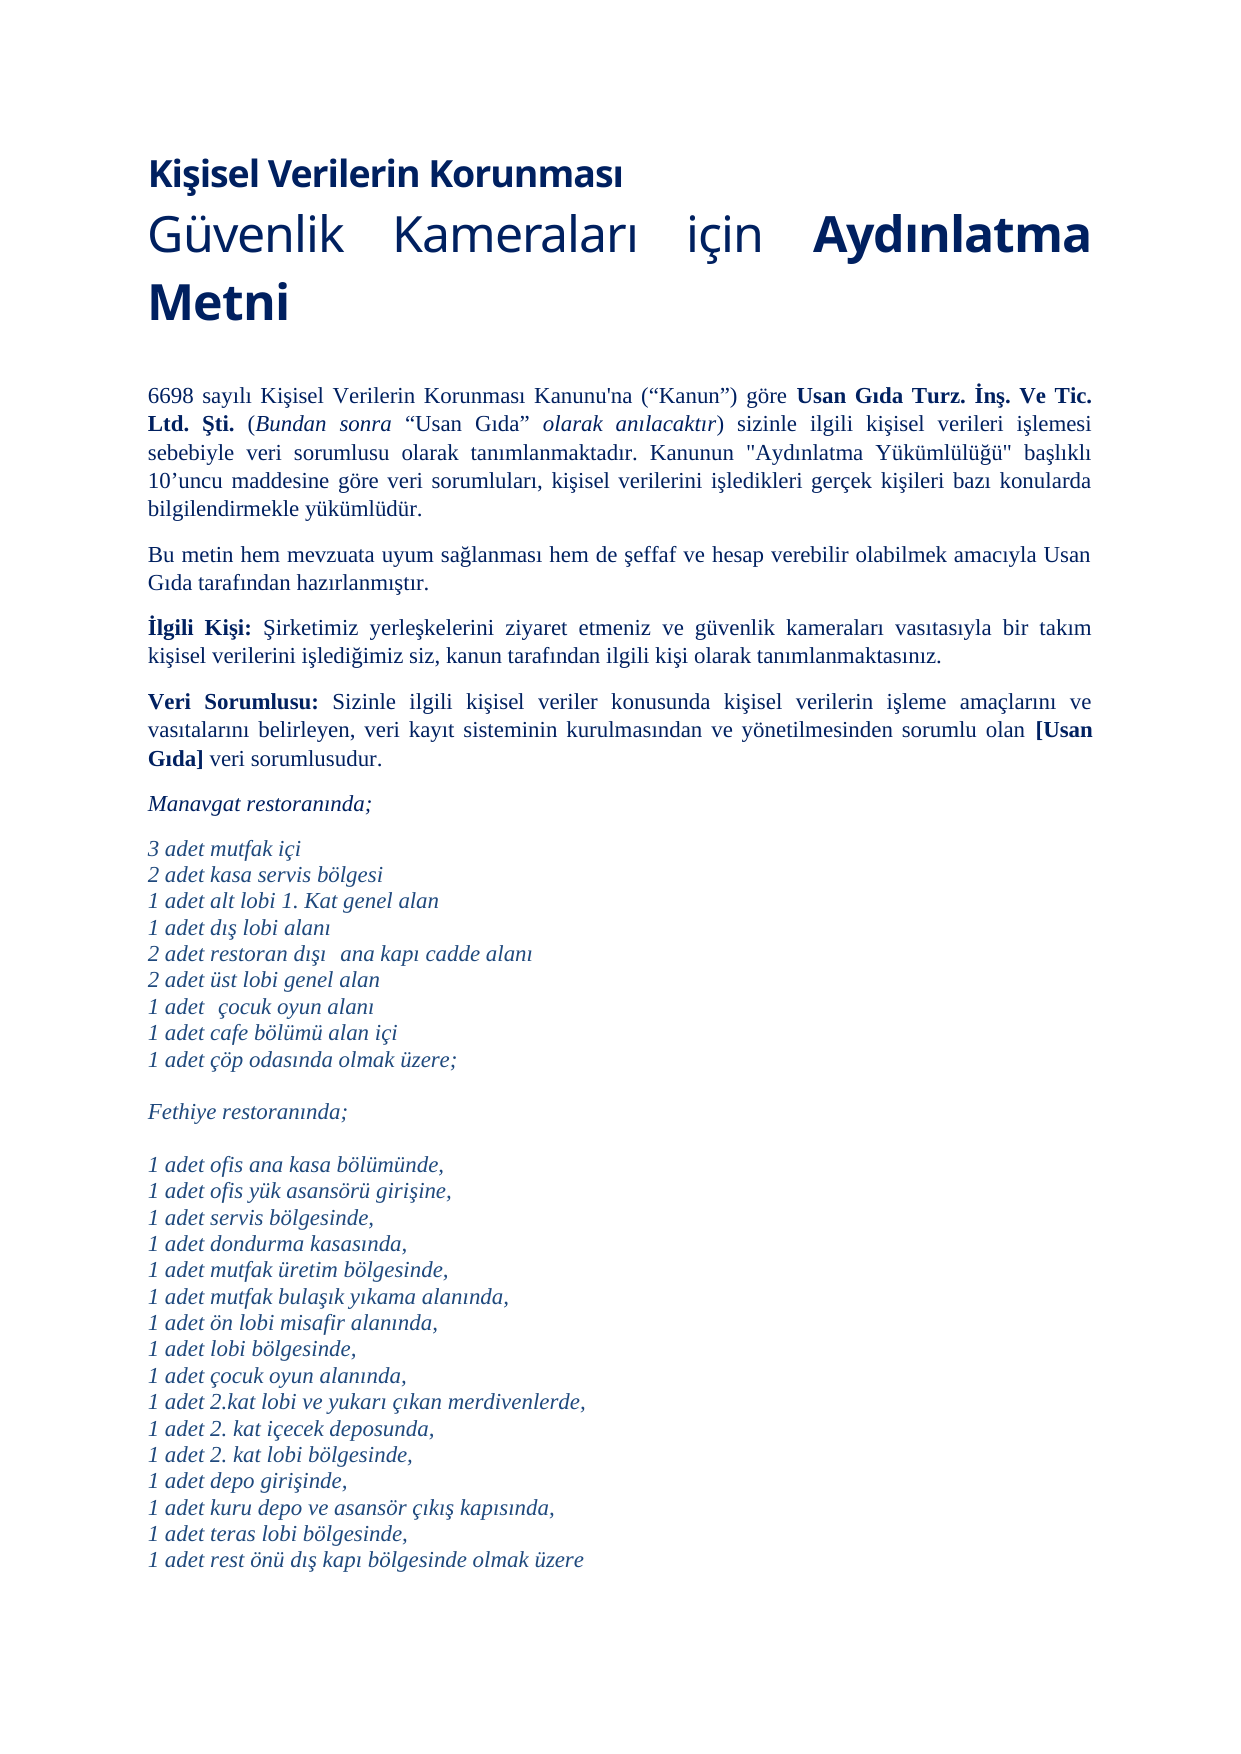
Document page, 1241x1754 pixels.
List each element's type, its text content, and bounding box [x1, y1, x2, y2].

text 1 adet lobi bölgesinde, [148, 1336, 1093, 1362]
text Veri Sorumlusu: Sizinle ilgili kişisel veriler konusunda kişisel verilerin işleme amaçlarını ve vasıtalarını belirleyen, veri kayıt sisteminin kurulmasından ve yönetilmesinden sorumlu olan [Usan Gıda] veri sorumlusudur. [148, 688, 1093, 771]
text 2 adet restoran dışı ana kapı cadde alanı [148, 940, 1093, 967]
text Manavgat restoranında; [148, 790, 1093, 816]
text 1 adet ofis yük asansörü girişine, [148, 1177, 1093, 1204]
text 1 adet 2. kat lobi bölgesinde, [148, 1441, 1093, 1467]
title Kişisel Verilerin Korunması [148, 148, 1093, 199]
text 1 adet 2.kat lobi ve yukarı çıkan merdivenlerde, [148, 1388, 1093, 1414]
text 1 adet rest önü dış kapı bölgesinde olmak üzere [148, 1546, 1093, 1573]
text 1 adet çöp odasında olmak üzere; [148, 1046, 1093, 1072]
text 1 adet mutfak üretim bölgesinde, [148, 1256, 1093, 1283]
text 1 adet çocuk oyun alanında, [148, 1362, 1093, 1388]
text 1 adet depo girişinde, [148, 1467, 1093, 1494]
text 1 adet alt lobi 1. Kat genel alan [148, 887, 1093, 914]
text 1 adet cafe bölümü alan içi [148, 1019, 1093, 1046]
text 1 adet 2. kat içecek deposunda, [148, 1414, 1093, 1441]
text İlgili Kişi: Şirketimiz yerleşkelerini ziyaret etmeniz ve güvenlik kameraları vasıtasıyla bir takım kişisel verilerini işlediğimiz siz, kanun tarafından ilgili kişi olarak tanımlanmaktasınız. [148, 614, 1093, 669]
text 3 adet mutfak içi [148, 835, 1093, 861]
text 6698 sayılı Kişisel Verilerin Korunması Kanunu'na (“Kanun”) göre Usan Gıda Turz. İnş. Ve Tic. Ltd. Şti. (Bundan sonra “Usan Gıda” olarak anılacaktır) sizinle ilgili kişisel verileri işlemesi sebebiyle veri sorumlusu olarak tanımlanmaktadır. Kanunun "Aydınlatma Yükümlülüğü" başlıklı 10’uncu maddesine göre veri sorumluları, kişisel verilerini işledikleri gerçek kişileri bazı konularda bilgilendirmekle yükümlüdür. [148, 382, 1093, 522]
text 1 adet kuru depo ve asansör çıkış kapısında, [148, 1494, 1093, 1520]
text Fethiye restoranında; [148, 1098, 1093, 1125]
title Güvenlik Kameraları için Aydınlatma Metni [148, 199, 1093, 335]
text 2 adet üst lobi genel alan [148, 967, 1093, 993]
text 1 adet dış lobi alanı [148, 914, 1093, 940]
text 1 adet çocuk oyun alanı [148, 993, 1093, 1019]
text 1 adet teras lobi bölgesinde, [148, 1520, 1093, 1546]
text Bu metin hem mevzuata uyum sağlanması hem de şeffaf ve hesap verebilir olabilmek amacıyla Usan Gıda tarafından hazırlanmıştır. [148, 541, 1093, 595]
text 2 adet kasa servis bölgesi [148, 861, 1093, 887]
text 1 adet ofis ana kasa bölümünde, [148, 1151, 1093, 1177]
text 1 adet dondurma kasasında, [148, 1230, 1093, 1256]
text 1 adet mutfak bulaşık yıkama alanında, [148, 1283, 1093, 1309]
text 1 adet servis bölgesinde, [148, 1204, 1093, 1230]
text 1 adet ön lobi misafir alanında, [148, 1309, 1093, 1336]
